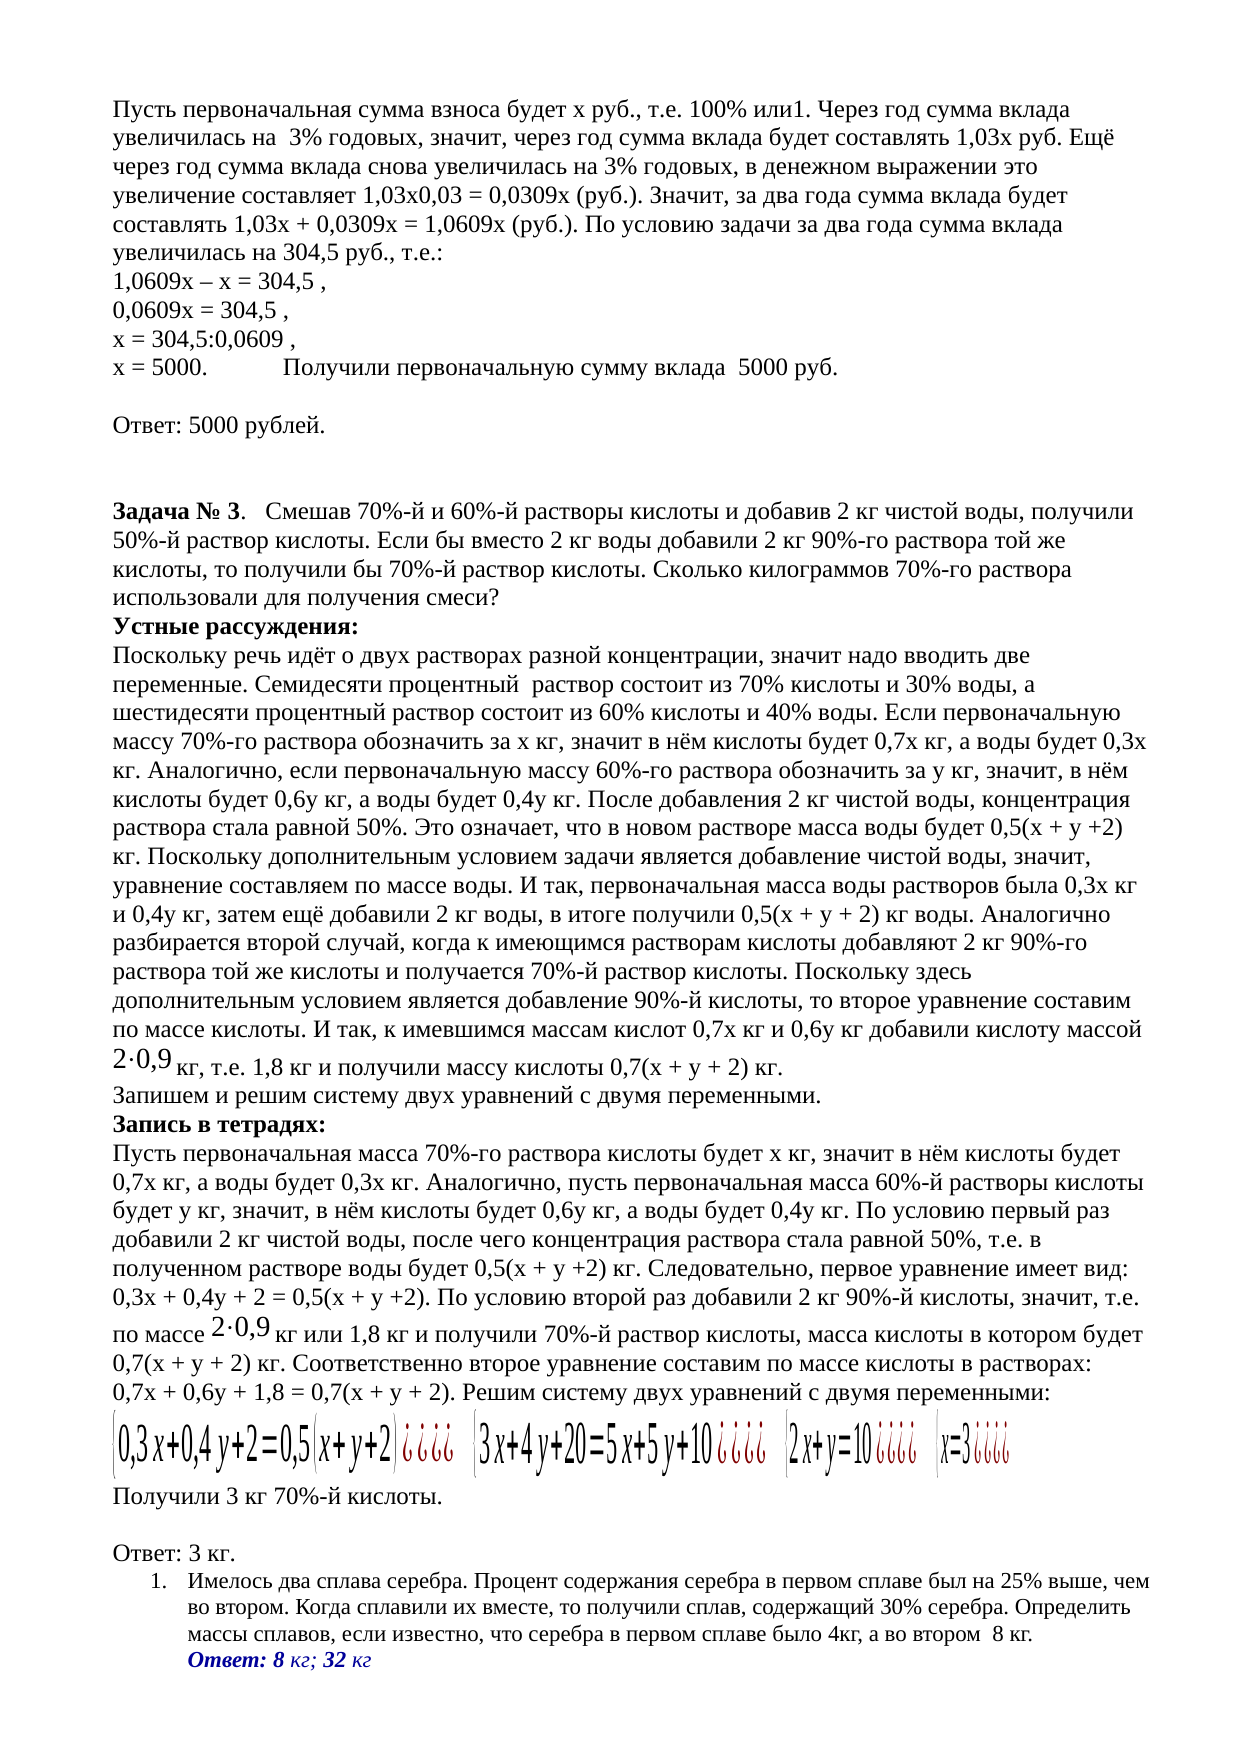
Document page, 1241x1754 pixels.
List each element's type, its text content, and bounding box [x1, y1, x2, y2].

text Устные рассуждения: [112, 611, 1152, 640]
text Получили 70%-й кислоты. [112, 1481, 1152, 1509]
text х = 5000. Получили первоначальную сумму вклада 5000 руб. [112, 352, 1152, 381]
text Запишем и решим систему двух уравнений с двумя переменными. [112, 1080, 1152, 1109]
text Ответ: 5000 рублей. [112, 410, 1152, 439]
list Имелось два сплава серебра. Процент содержания серебра в первом сплаве был на 25% выше, чем во втором. Когда сплавили их вместе, то получили сплав, содержащий 30% серебра. Определить массы сплавов, если известно, что серебра в первом сплаве было 4кг, а во втором 8 кг. Ответ: 8 кг; 32 кг [150, 1567, 1152, 1672]
text Пусть первоначальная сумма взноса будет х руб., т.е. 100% или1. Через год сумма вклада увеличилась на 3% годовых, значит, через год сумма вклада будет составлять 1,03х руб. Ещё через год сумма вклада снова увеличилась на 3% годовых, в денежном выражении это увеличение составляет 1,03х0,03 = 0,0309х (руб.). Значит, за два года сумма вклада будет составлять 1,03х + 0,0309х = 1,0609х (руб.). По условию задачи за два года сумма вклада увеличилась на 304,5 руб., т.е.: [112, 94, 1152, 266]
text х = 304,5:0,0609 , [112, 324, 1152, 352]
text Ответ: . [112, 1538, 1152, 1567]
text Запись в тетрадях: [112, 1109, 1152, 1138]
text Пусть первоначальная масса 70%-го раствора кислоты будет х кг, значит в нём кислоты будет 0,7х кг, а воды будет 0,3х кг. Аналогично, пусть первоначальная масса 60%-й растворы кислоты будет у кг, значит, в нём кислоты будет 0,6у кг, а воды будет 0,4у кг. По условию первый раз добавили чистой воды, после чего концентрация раствора стала равной 50%, т.е. в полученном растворе воды будет 0,5(х + у +2) кг. Следовательно, первое уравнение имеет вид: [112, 1138, 1152, 1282]
text 0,3х + 0,4у + 2 = 0,5(х + у +2). По условию второй раз добавили 90%-й кислоты, значит, т.е. по массе кг или и получили 70%-й раствор кислоты, масса кислоты в котором будет 0,7(х + у + 2) кг. Соответственно второе уравнение составим по массе кислоты в растворах: [112, 1282, 1152, 1377]
text 1,0609х – х = 304,5 , [112, 266, 1152, 295]
text 0,0609х = 304,5 , [112, 295, 1152, 324]
text Задача № 3. Смешав 70%-й и 60%-й растворы кислоты и добавив чистой воды, получили 50%-й раствор кислоты. Если бы вместо воды добавили 90%-го раствора той же кислоты, то получили бы 70%-й раствор кислоты. Сколько килограммов 70%-го раствора использовали для получения смеси? [112, 496, 1152, 611]
text Поскольку речь идёт о двух растворах разной концентрации, значит надо вводить две переменные. Семидесяти процентный раствор состоит из 70% кислоты и 30% воды, а шестидесяти процентный раствор состоит из 60% кислоты и 40% воды. Если первоначальную массу 70%-го раствора обозначить за х кг, значит в нём кислоты будет 0,7х кг, а воды будет 0,3х кг. Аналогично, если первоначальную массу 60%-го раствора обозначить за у кг, значит, в нём кислоты будет 0,6у кг, а воды будет 0,4у кг. После добавления чистой воды, концентрация раствора стала равной 50%. Это означает, что в новом растворе масса воды будет 0,5(х + у +2) кг. Поскольку дополнительным условием задачи является добавление чистой воды, значит, уравнение составляем по массе воды. И так, первоначальная масса воды растворов была 0,3х кг и 0,4у кг, затем ещё добавили воды, в итоге получили 0,5(х + у + 2) кг воды. Аналогично разбирается второй случай, когда к имеющимся растворам кислоты добавляют 90%-го раствора той же кислоты и получается 70%-й раствор кислоты. Поскольку здесь дополнительным условием является добавление 90%-й кислоты, то второе уравнение составим по массе кислоты. И так, к имевшимся массам кислот 0,7х кг и 0,6у кг добавили кислоту массой кг, т.е. и получили массу кислоты 0,7(х + у + 2) кг. [112, 640, 1152, 1080]
text 0,7х + 0,6у + 1,8 = 0,7(х + у + 2). Решим систему двух уравнений с двумя переменными: [112, 1377, 1152, 1406]
